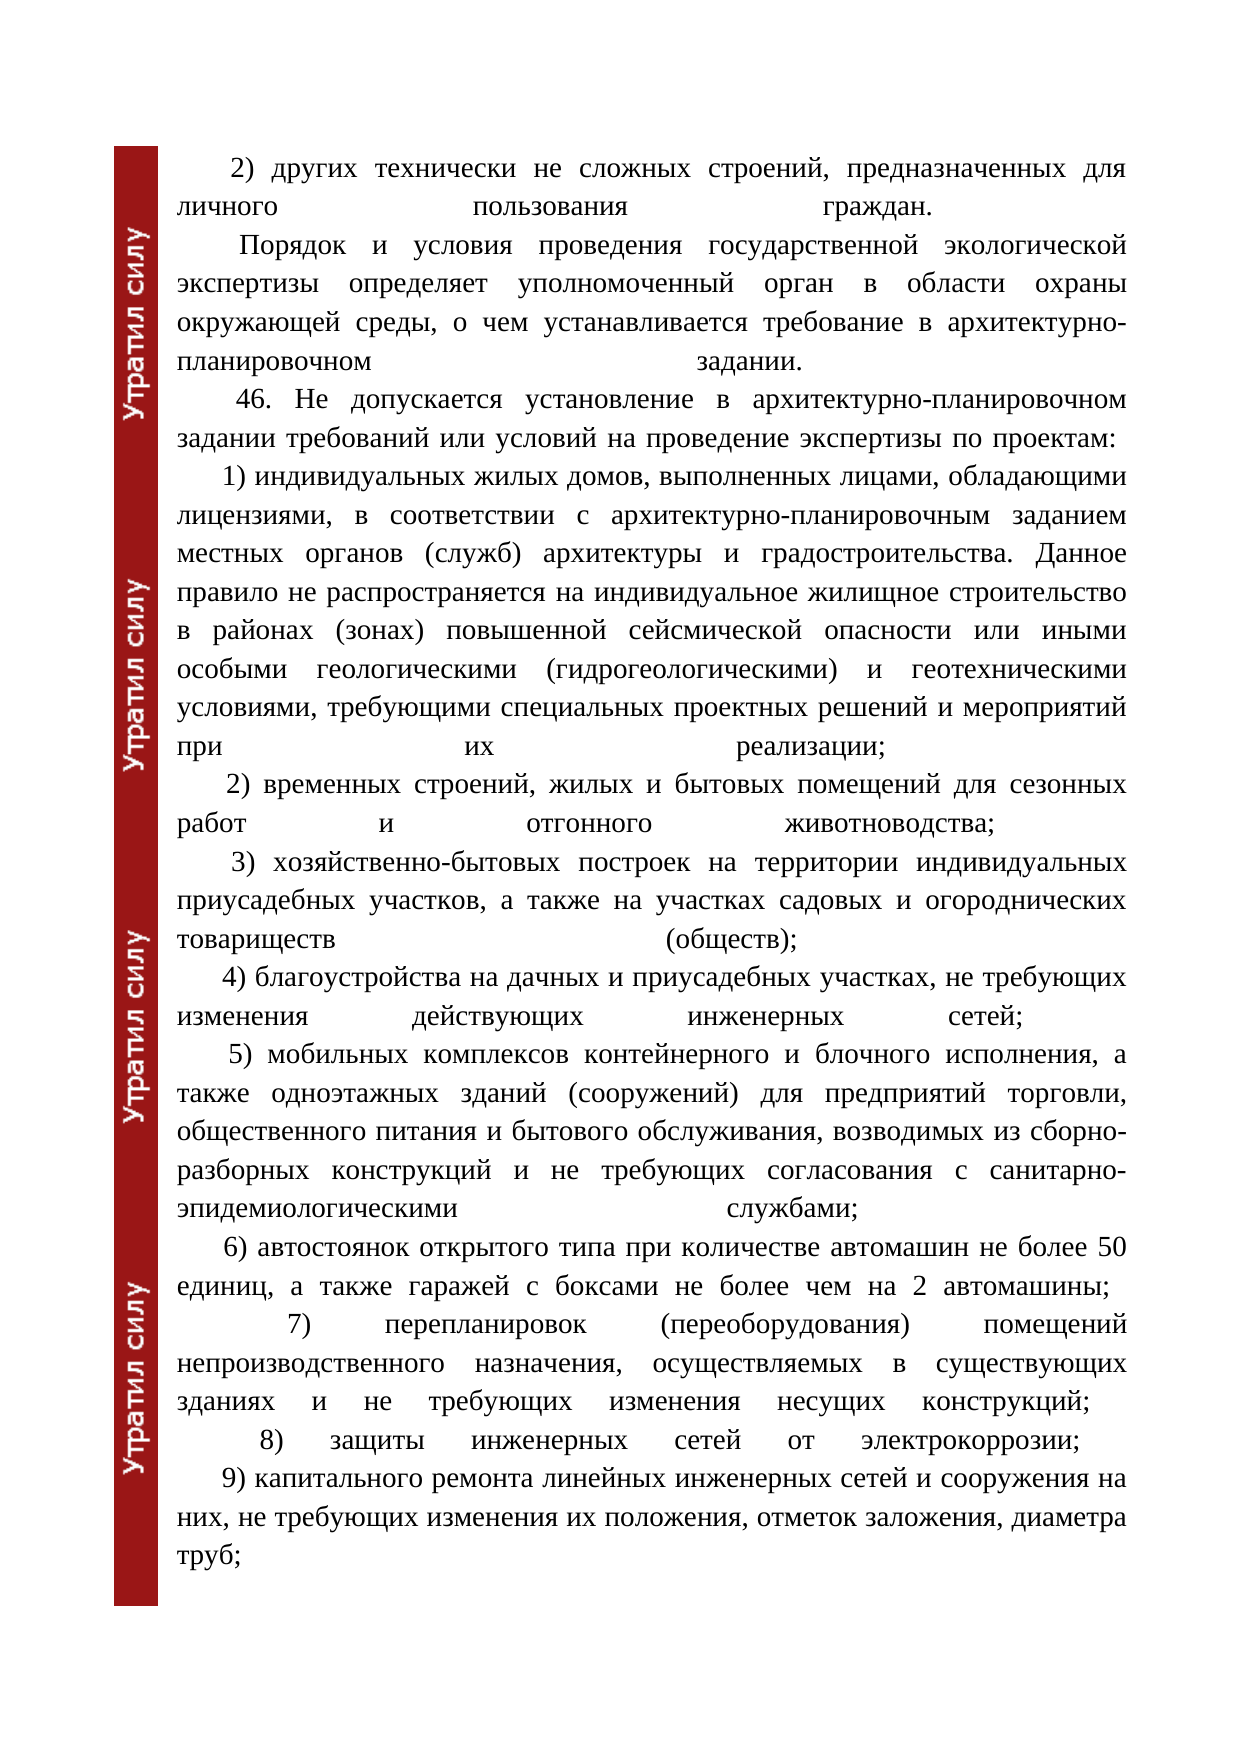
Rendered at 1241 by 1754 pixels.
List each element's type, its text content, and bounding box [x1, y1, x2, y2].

picture [114, 146, 158, 150]
picture [114, 1571, 158, 1606]
